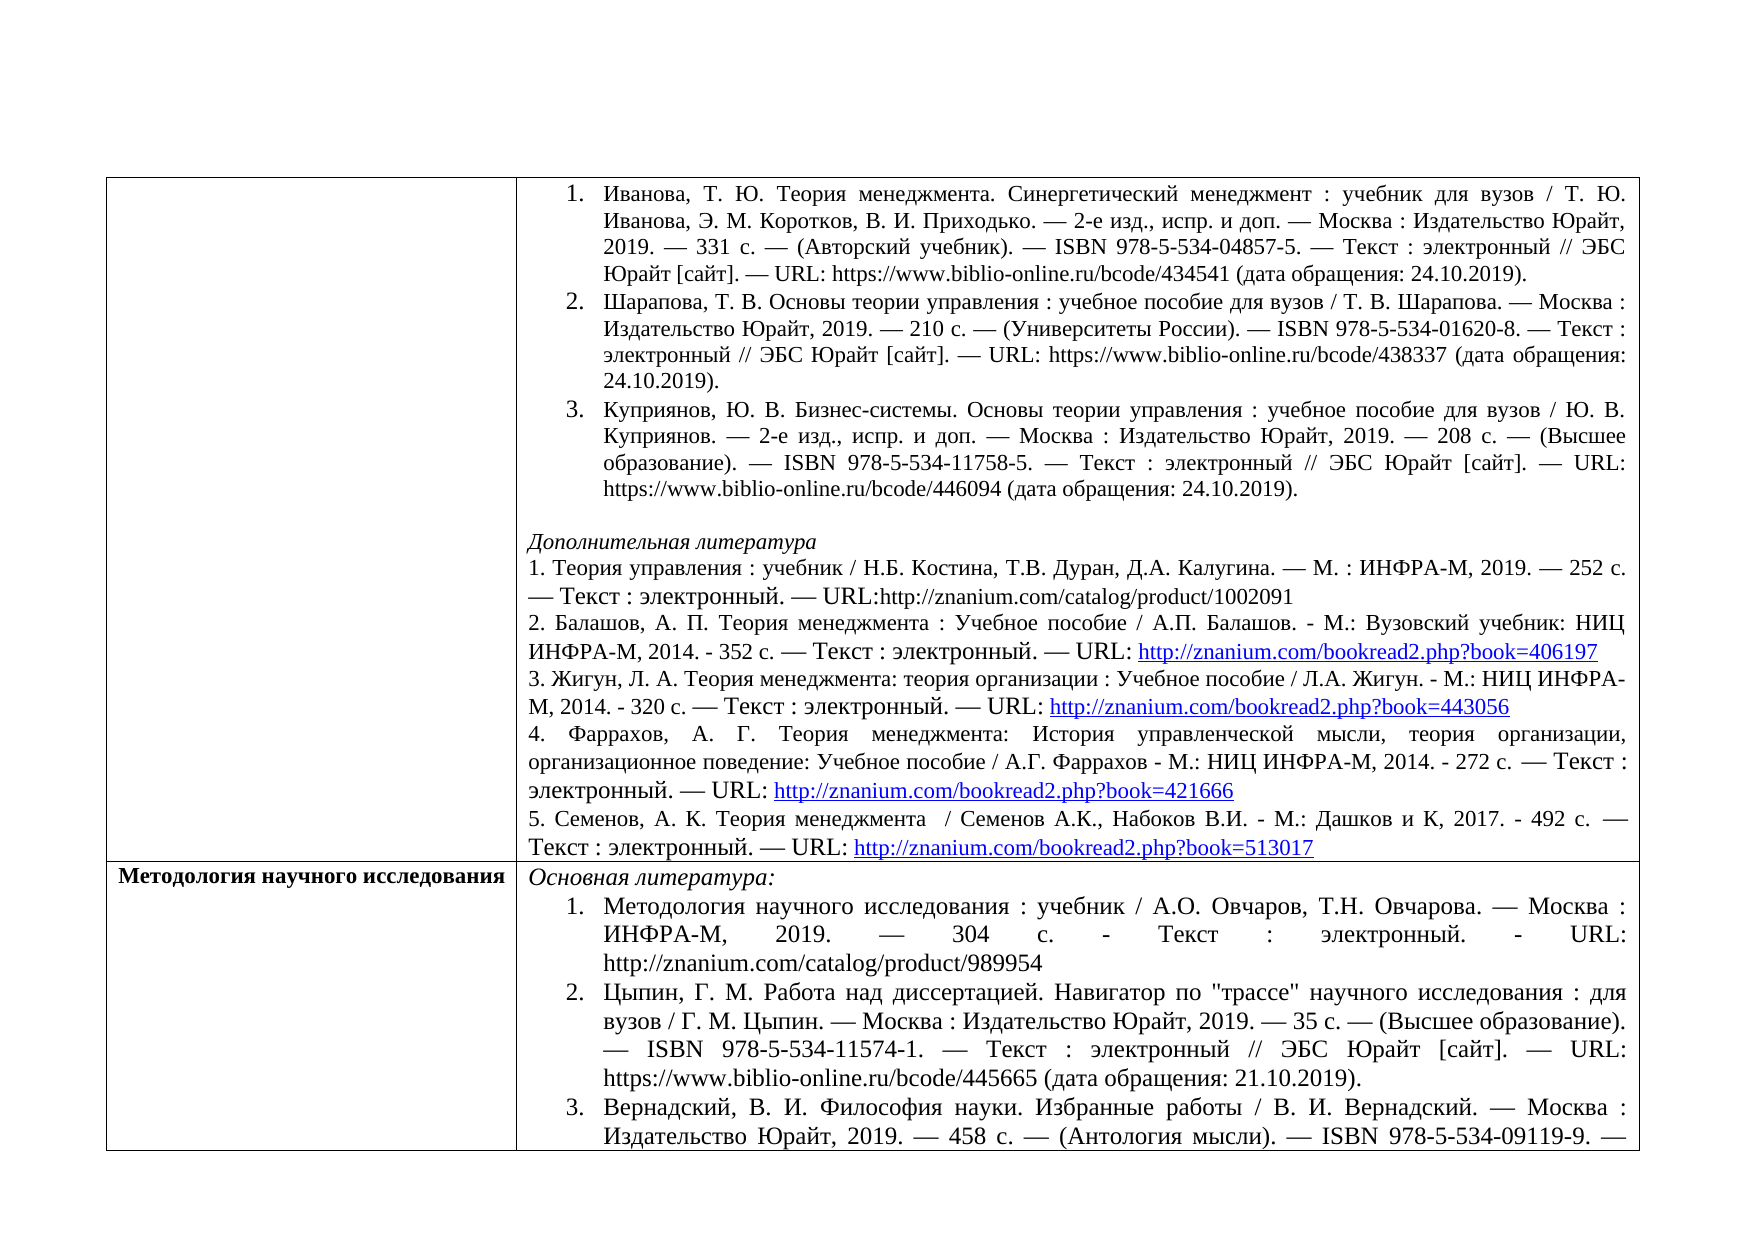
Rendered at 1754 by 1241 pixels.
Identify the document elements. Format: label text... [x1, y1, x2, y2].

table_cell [107, 178, 516, 861]
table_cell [107, 862, 516, 1149]
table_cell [517, 862, 1639, 1149]
